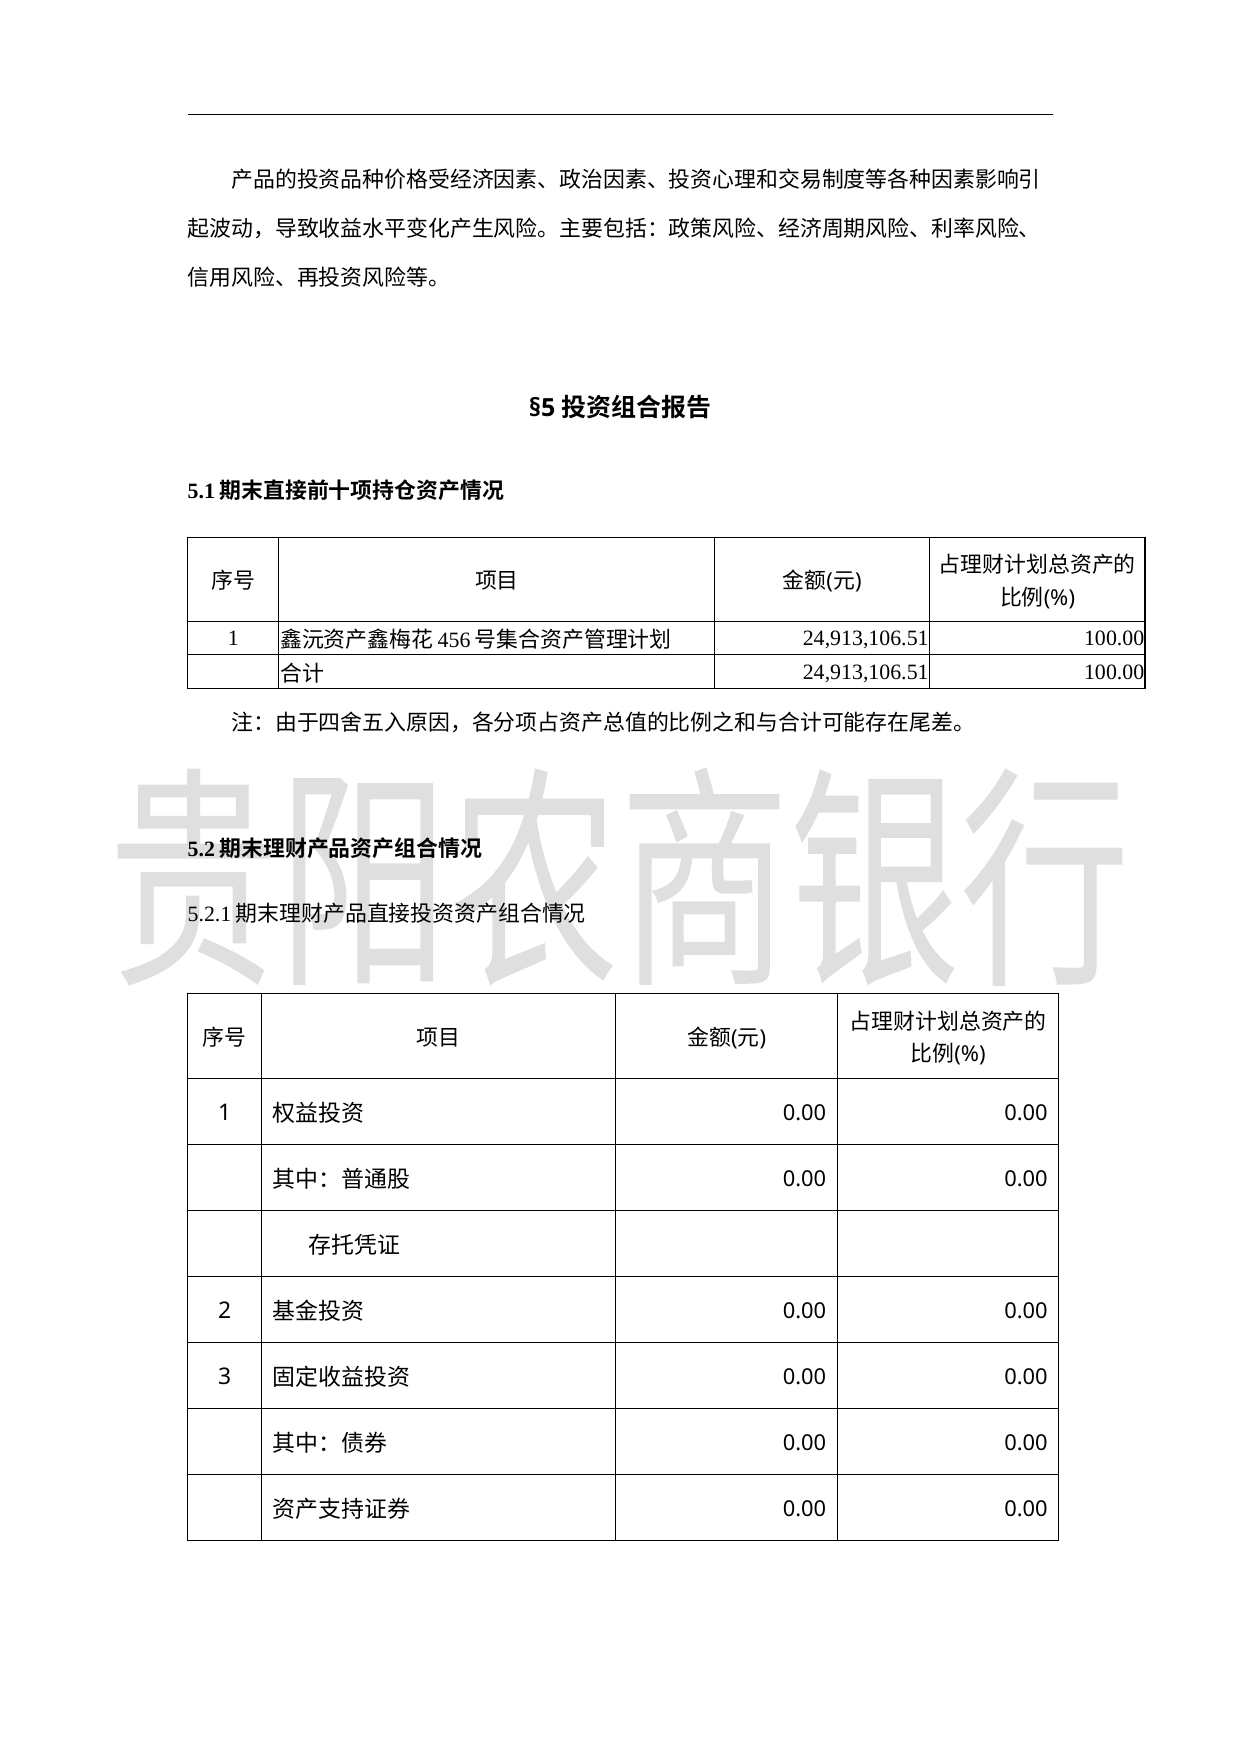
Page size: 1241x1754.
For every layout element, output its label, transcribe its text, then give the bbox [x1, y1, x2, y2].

table_cell 1 [188, 1079, 261, 1144]
table_header 序号 [188, 538, 278, 621]
table_cell 其中：债券 [262, 1409, 615, 1474]
table_cell 固定收益投资 [262, 1343, 615, 1408]
table_cell 0.00 [838, 1343, 1058, 1408]
text 5.1期末直接前十项持仓资产情况 [187, 472, 1053, 505]
table_cell 0.00 [838, 1475, 1058, 1540]
table_cell [616, 1211, 837, 1276]
table_cell 100.00 [930, 655, 1144, 688]
table_cell 合计 [279, 655, 714, 688]
table_header 金额(元) [715, 538, 929, 621]
table_cell 基金投资 [262, 1277, 615, 1342]
text 5.2期末理财产品资产组合情况 [187, 831, 1053, 863]
table_cell [188, 1409, 261, 1474]
table_cell [188, 655, 278, 688]
table_cell 权益投资 [262, 1079, 615, 1144]
table_cell [188, 1211, 261, 1276]
table_cell 0.00 [838, 1079, 1058, 1144]
table_cell 0.00 [616, 1277, 837, 1342]
table_cell 24,913,106.51 [715, 622, 929, 654]
text 5.2.1期末理财产品直接投资资产组合情况 [187, 896, 1053, 928]
table_cell 0.00 [838, 1277, 1058, 1342]
table_cell 资产支持证券 [262, 1475, 615, 1540]
table_cell 0.00 [616, 1409, 837, 1474]
table_cell [838, 1211, 1058, 1276]
table_cell 2 [188, 1277, 261, 1342]
table_cell 0.00 [616, 1079, 837, 1144]
table_cell 0.00 [616, 1475, 837, 1540]
table_cell 3 [188, 1343, 261, 1408]
text §5 投资组合报告 [187, 373, 1053, 438]
table_cell [188, 1475, 261, 1540]
table_header 金额(元) [616, 994, 837, 1078]
text 产品的投资品种价格受经济因素、政治因素、投资心理和交易制度等各种因素影响引起波动，导致收益水平变化产生风险。主要包括：政策风险、经济周期风险、利率风险、信用风险、再投资风险等。 [187, 162, 1053, 292]
table_header 项目 [279, 538, 714, 621]
table_cell 0.00 [616, 1343, 837, 1408]
table_cell 其中：普通股 [262, 1145, 615, 1210]
table_cell 0.00 [838, 1409, 1058, 1474]
table_cell 24,913,106.51 [715, 655, 929, 688]
table_header 序号 [188, 994, 261, 1078]
table_cell [188, 1145, 261, 1210]
table_cell 1 [188, 622, 278, 654]
table_cell 100.00 [930, 622, 1144, 654]
table_header 占理财计划总资产的比例(%) [838, 994, 1058, 1078]
table_cell 鑫沅资产鑫梅花456号集合资产管理计划 [279, 622, 714, 654]
table_header 占理财计划总资产的比例(%) [930, 538, 1144, 621]
table_header 项目 [262, 994, 615, 1078]
table_cell 0.00 [838, 1145, 1058, 1210]
text 注：由于四舍五入原因，各分项占资产总值的比例之和与合计可能存在尾差。 [187, 705, 1053, 737]
table_cell 存托凭证 [262, 1211, 615, 1276]
table_cell 0.00 [616, 1145, 837, 1210]
